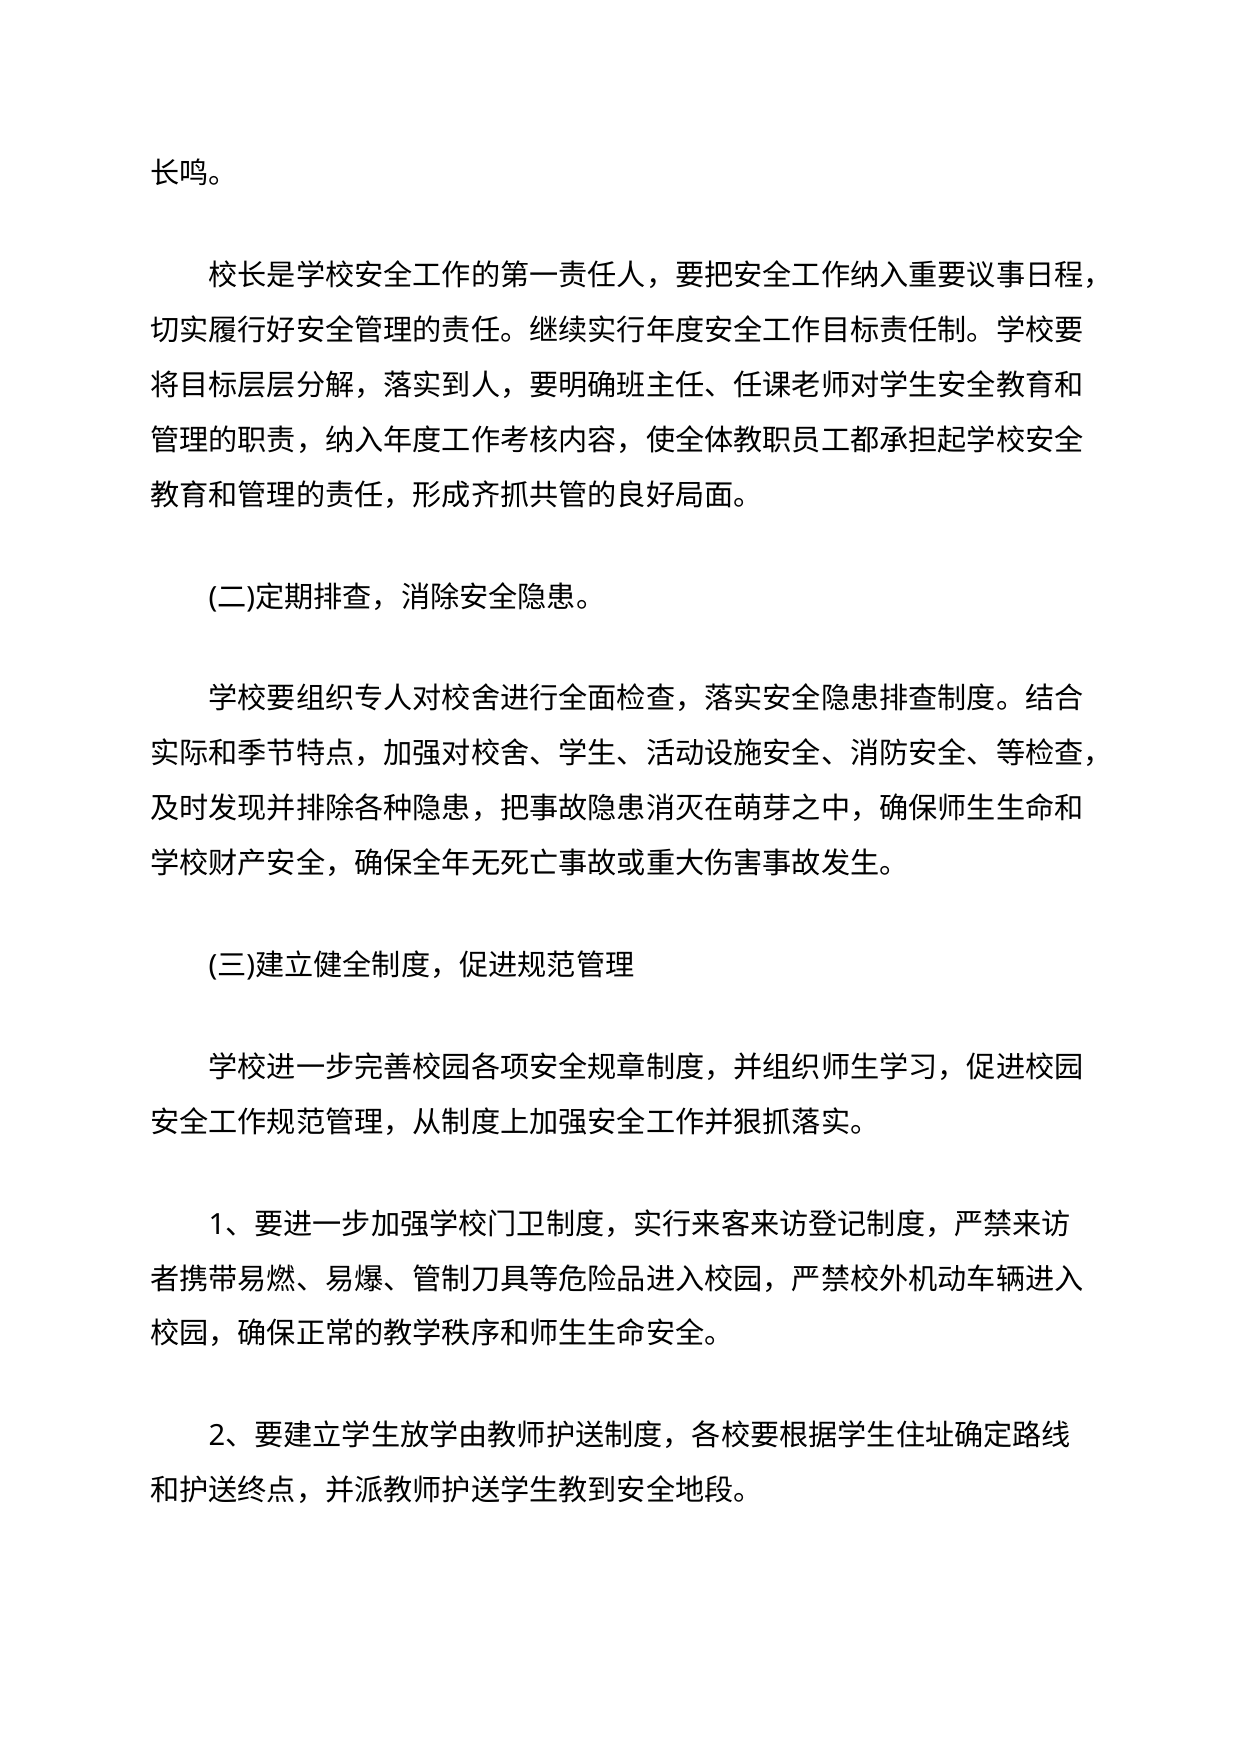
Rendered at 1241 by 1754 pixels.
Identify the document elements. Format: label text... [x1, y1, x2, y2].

text 学校要组织专人对校舍进行全面检查，落实安全隐患排查制度。结合实际和季节特点，加强对校舍、学生、活动设施安全、消防安全、等检查，及时发现并排除各种隐患，把事故隐患消灭在萌芽之中，确保师生生命和学校财产安全，确保全年无死亡事故或重大伤害事故发生。 [150, 675, 1090, 882]
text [150, 150, 1090, 192]
text 校长是学校安全工作的第一责任人，要把安全工作纳入重要议事日程，切实履行好安全管理的责任。继续实行年度安全工作目标责任制。学校要将目标层层分解，落实到人，要明确班主任、任课老师对学生安全教育和管理的职责，纳入年度工作考核内容，使全体教职员工都承担起学校安全教育和管理的责任，形成齐抓共管的良好局面。 [150, 252, 1090, 514]
text (三)建立健全制度，促进规范管理 [150, 942, 1090, 984]
text 1、要进一步加强学校门卫制度，实行来客来访登记制度，严禁来访者携带易燃、易爆、管制刀具等危险品进入校园，严禁校外机动车辆进入校园，确保正常的教学秩序和师生生命安全。 [150, 1200, 1090, 1352]
text 2、要建立学生放学由教师护送制度，各校要根据学生住址确定路线和护送终点，并派教师护送学生教到安全地段。 [150, 1412, 1090, 1509]
text (二)定期排查，消除安全隐患。 [150, 573, 1090, 616]
text 学校进一步完善校园各项安全规章制度，并组织师生学习，促进校园安全工作规范管理，从制度上加强安全工作并狠抓落实。 [150, 1043, 1090, 1141]
